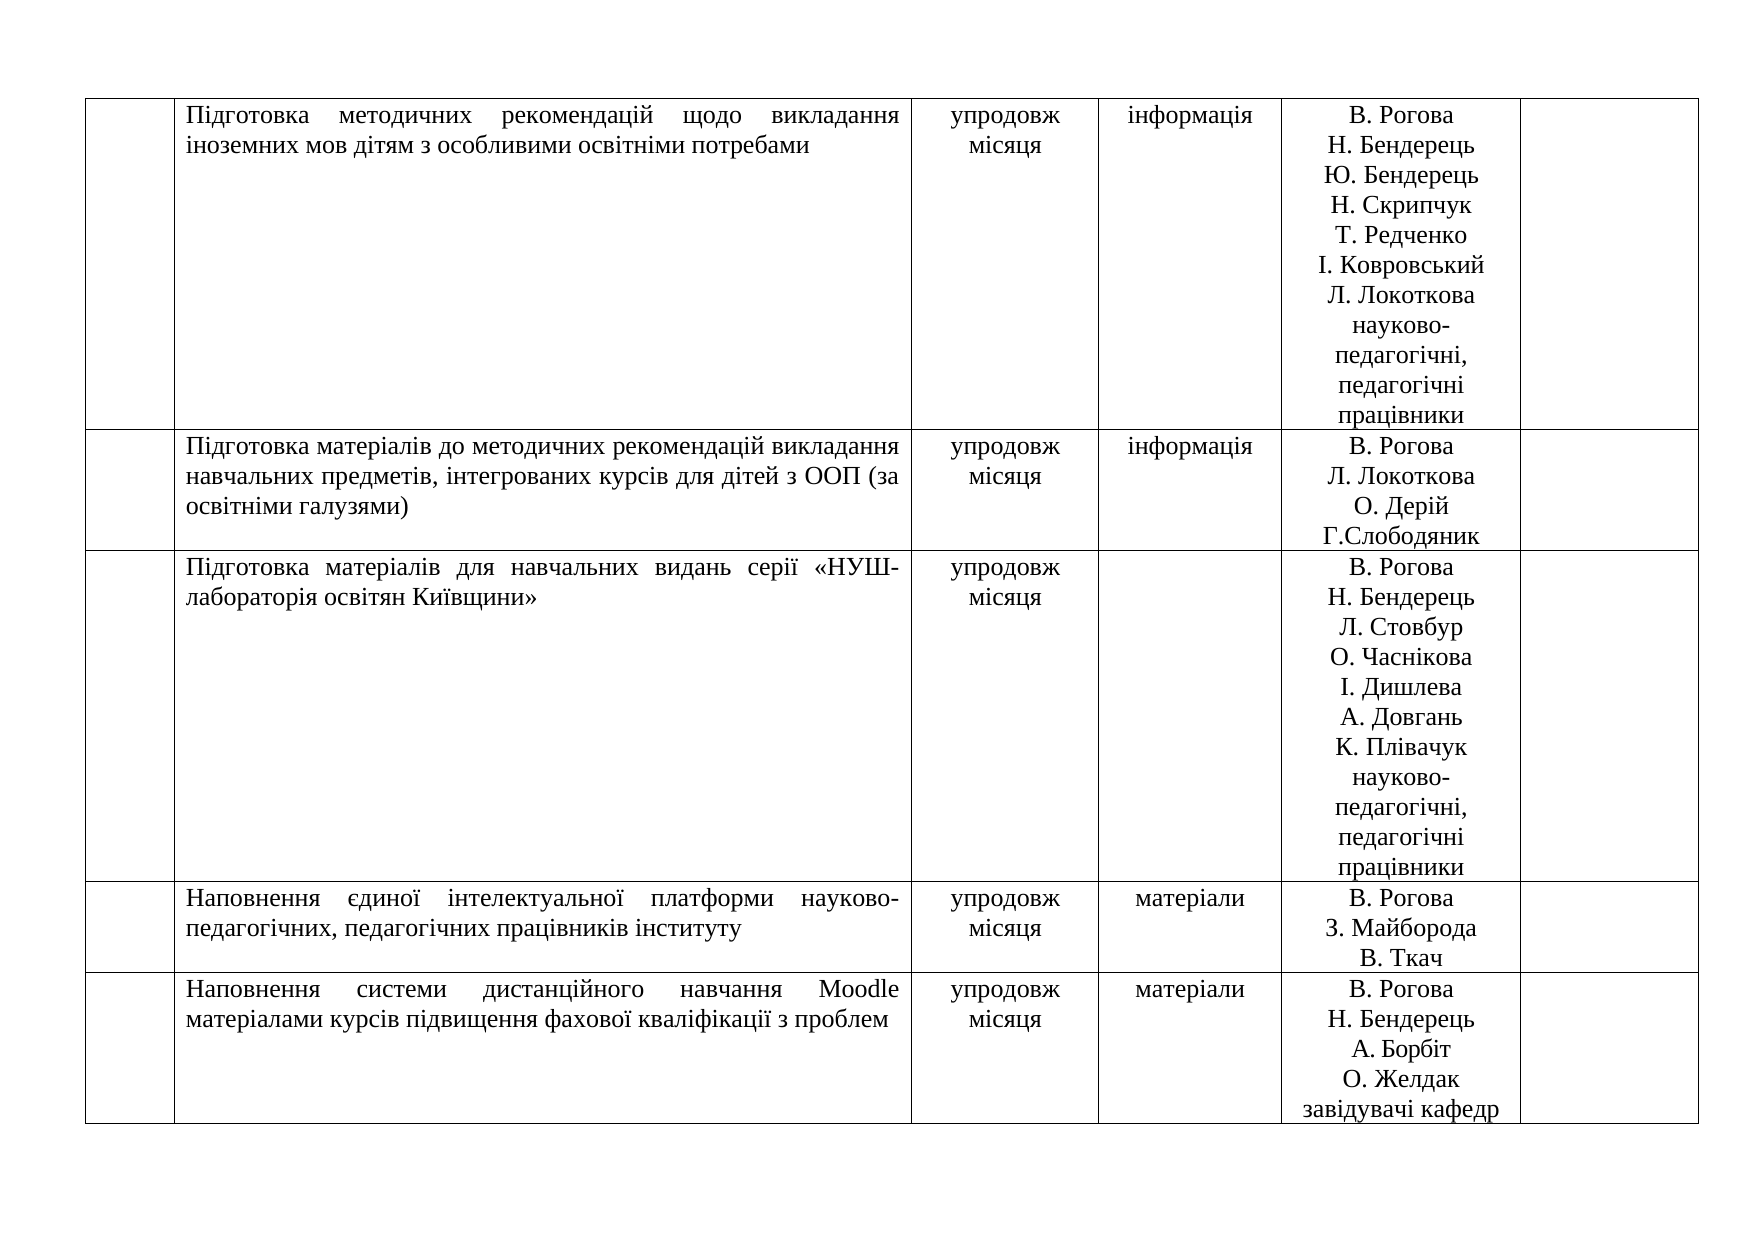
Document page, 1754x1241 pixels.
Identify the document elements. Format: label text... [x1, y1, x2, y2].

table_cell упродовж місяця [912, 551, 1098, 881]
table_cell матеріали [1099, 882, 1281, 972]
table_cell В. Рогова Н. Бендерець А. Борбіт О. Желдак завідувачі кафедр [1282, 973, 1520, 1123]
table_cell Наповнення системи дистанційного навчання Moodle матеріалами курсів підвищення фахової кваліфікації з проблем [175, 973, 911, 1123]
table_cell упродовж місяця [912, 882, 1098, 972]
table_cell [1099, 551, 1281, 881]
table_cell [1521, 430, 1698, 550]
table_cell [1521, 973, 1698, 1123]
table_cell [1521, 99, 1698, 429]
table_cell Підготовка методичних рекомендацій щодо викладання іноземних мов дітям з особливими освітніми потребами [175, 99, 911, 429]
table_cell [86, 551, 174, 881]
table_cell [86, 99, 174, 429]
table_cell [1521, 882, 1698, 972]
table_cell [86, 973, 174, 1123]
table_cell матеріали [1099, 973, 1281, 1123]
table_cell В. Рогова Н. Бендерець Л. Стовбур О. Часнікова І. Дишлева А. Довгань К. Плівачук науково- педагогічні, педагогічні працівники [1282, 551, 1520, 881]
table_cell В. Рогова Л. Локоткова О. Дерій Г.Слободяник [1282, 430, 1520, 550]
table_cell Підготовка матеріалів до методичних рекомендацій викладання навчальних предметів, інтегрованих курсів для дітей з ООП (за освітніми галузями) [175, 430, 911, 550]
table_cell Наповнення єдиної інтелектуальної платформи науково-педагогічних, педагогічних працівників інституту [175, 882, 911, 972]
table_cell інформація [1099, 99, 1281, 429]
table_cell упродовж місяця [912, 973, 1098, 1123]
table_cell [86, 882, 174, 972]
table_cell [1521, 551, 1698, 881]
table_cell [86, 430, 174, 550]
table_cell Підготовка матеріалів для навчальних видань серії «НУШ-лабораторія освітян Київщини» [175, 551, 911, 881]
table_cell В. Рогова З. Майборода В. Ткач [1282, 882, 1520, 972]
table_cell В. Рогова Н. Бендерець Ю. Бендерець Н. Скрипчук Т. Редченко І. Ковровський Л. Локоткова науково- педагогічні, педагогічні працівники [1282, 99, 1520, 429]
table_cell упродовж місяця [912, 99, 1098, 429]
table_cell інформація [1099, 430, 1281, 550]
table_cell упродовж місяця [912, 430, 1098, 550]
